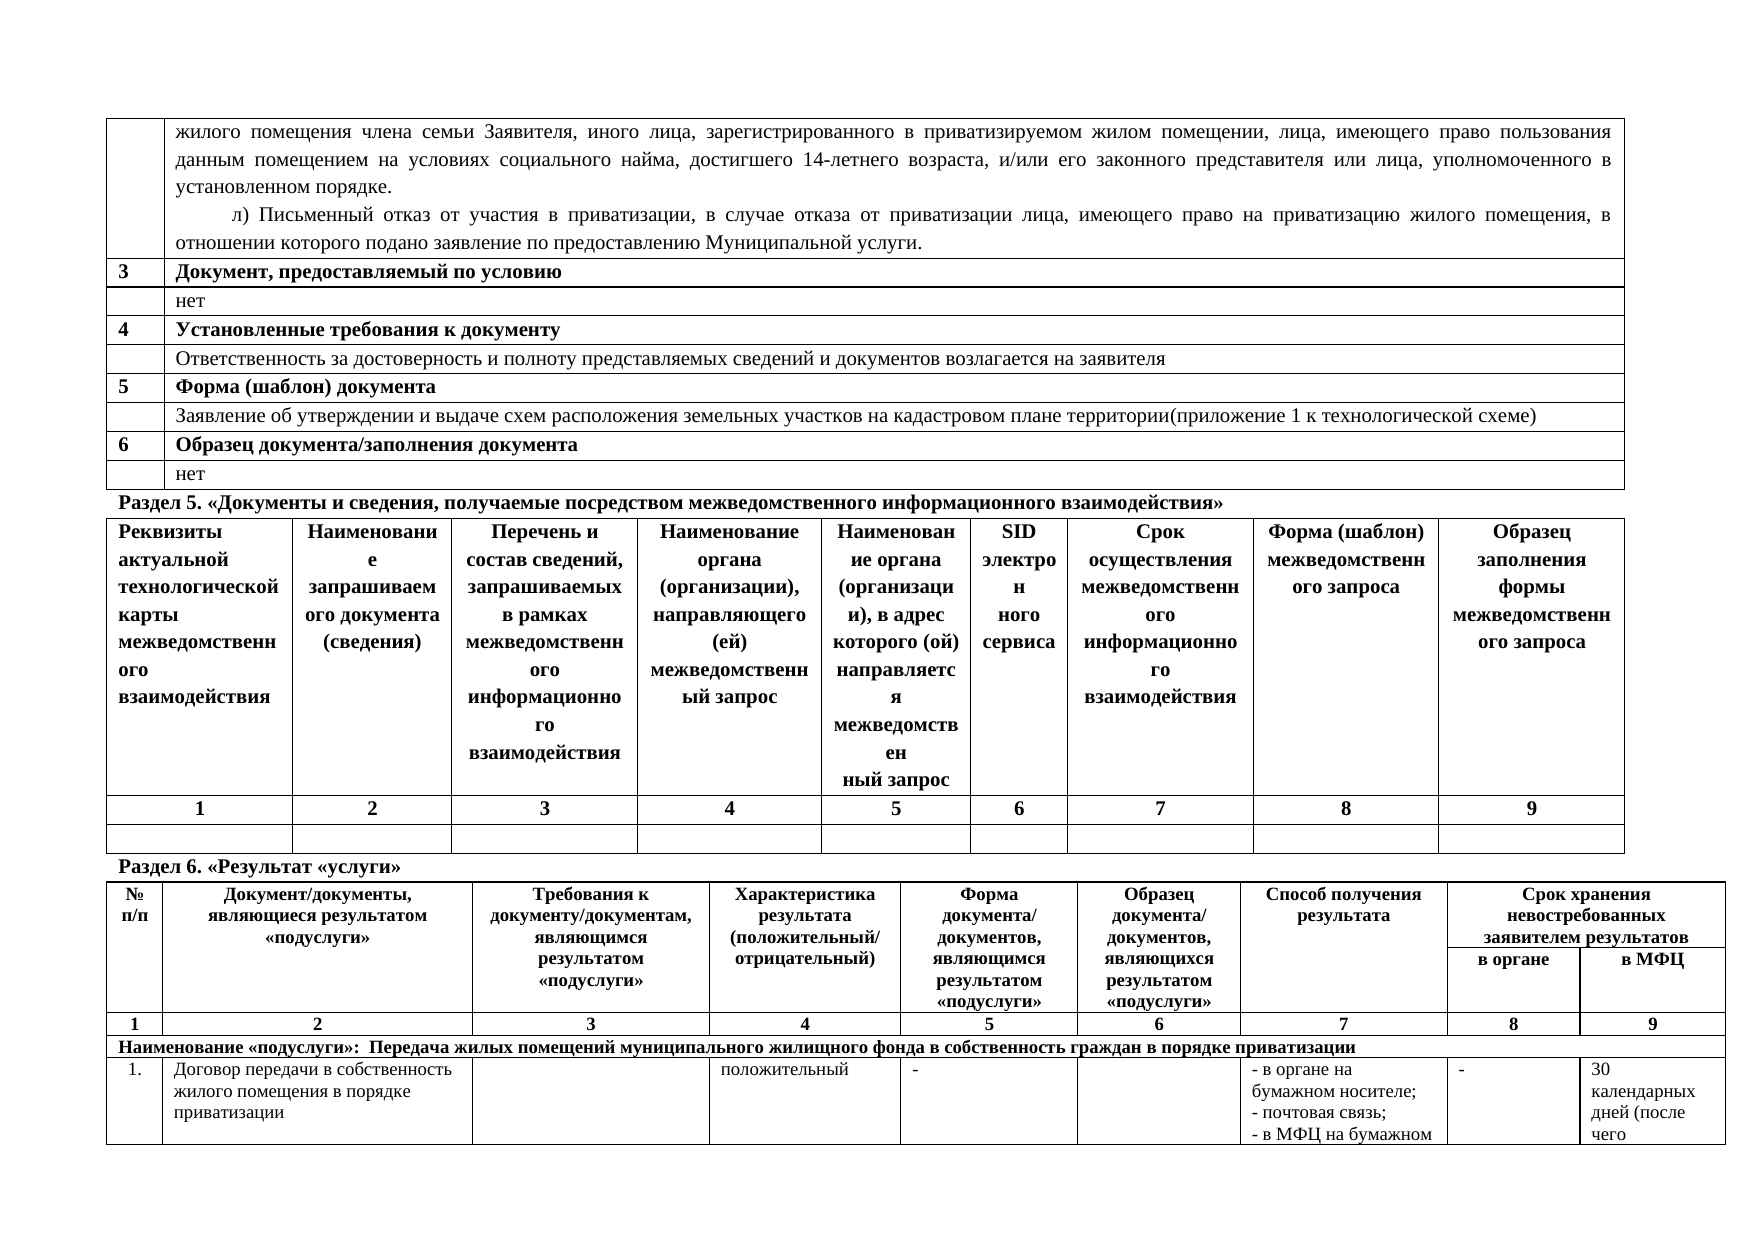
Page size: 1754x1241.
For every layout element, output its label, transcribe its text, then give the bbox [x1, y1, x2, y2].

table_cell 5 [901, 1013, 1077, 1034]
table_cell 4 [107, 316, 164, 344]
table_cell 3 [107, 259, 164, 286]
table_cell 5 [822, 796, 970, 824]
table_header Реквизиты актуальной технологической карты межведомственного взаимодействия [107, 519, 292, 795]
table_cell 6 [1078, 1013, 1240, 1034]
table_header Срок осуществления межведомственного информационного взаимодействия [1068, 519, 1253, 795]
table_cell Документ, предоставляемый по условию [165, 259, 1624, 286]
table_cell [1581, 1058, 1725, 1144]
table_cell 9 [1581, 1013, 1725, 1034]
table_cell [822, 825, 970, 853]
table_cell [1241, 1058, 1447, 1144]
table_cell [163, 1058, 472, 1144]
table_header Форма (шаблон) межведомственного запроса [1254, 519, 1438, 795]
table_cell положительный [710, 1058, 900, 1144]
table_cell - [901, 1058, 1077, 1144]
table_cell Образец документа/заполнения документа [165, 432, 1624, 460]
table_cell [971, 825, 1067, 853]
text Раздел 6. «Результат «услуги» [118, 854, 1636, 878]
table_cell - [1448, 1058, 1579, 1144]
table_cell 2 [163, 1013, 472, 1034]
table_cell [165, 119, 1624, 257]
table_header Наименование органа (организации), направляющего (ей) межведомственный запрос [638, 519, 821, 795]
table_cell нет [165, 461, 1624, 489]
table_header Перечень и состав сведений, запрашиваемых в рамках межведомственного информационного взаимодействия [452, 519, 637, 795]
table_cell 8 [1254, 796, 1438, 824]
table_cell [473, 1058, 709, 1144]
table_cell 9 [1439, 796, 1624, 824]
table_cell [107, 345, 164, 373]
table_header Способ получения результата [1241, 883, 1447, 1012]
table_header Образец документа/ документов, являющихся результатом «подуслуги» [1078, 883, 1240, 1012]
table_header Характеристика результата (положительный/ отрицательный) [710, 883, 900, 1012]
table_header Наименование органа (организации), в адрес которого (ой) направляется межведомствен ный запрос [822, 519, 970, 795]
table_header Требования к документу/документам, являющимся результатом «подуслуги» [473, 883, 709, 1012]
table_cell [293, 825, 451, 853]
table_cell Установленные требования к документу [165, 316, 1624, 344]
table_header Срок хранения невостребованных заявителем результатов [1448, 883, 1725, 947]
table_header Образец заполнения формы межведомственного запроса [1439, 519, 1624, 795]
table_header Документ/документы, являющиеся результатом «подуслуги» [163, 883, 472, 1012]
table_cell 8 [1448, 1013, 1579, 1034]
table_cell [1078, 1058, 1240, 1144]
table_cell [452, 825, 637, 853]
table_header SID электрон ного сервиса [971, 519, 1067, 795]
table_cell Заявление об утверждении и выдаче схем расположения земельных участков на кадастровом плане территории(приложение 1 к технологической схеме) [165, 403, 1624, 431]
table_cell 6 [971, 796, 1067, 824]
table_cell 1 [107, 796, 292, 824]
table_cell 2 [293, 796, 451, 824]
table_cell 1 [107, 1013, 162, 1034]
table_cell 3 [473, 1013, 709, 1034]
table_cell [1254, 825, 1438, 853]
table_cell Ответственность за достоверность и полноту представляемых сведений и документов возлагается на заявителя [165, 345, 1624, 373]
table_cell [107, 119, 164, 257]
table_cell в МФЦ [1581, 948, 1725, 1012]
table_cell [107, 825, 292, 853]
table_header Форма документа/ документов, являющимся результатом «подуслуги» [901, 883, 1077, 1012]
table_cell 6 [107, 432, 164, 460]
table_cell [638, 825, 821, 853]
table_cell [107, 403, 164, 431]
table_cell 3 [452, 796, 637, 824]
table_cell 5 [107, 374, 164, 402]
table_cell [1439, 825, 1624, 853]
table_header Наименование запрашиваемого документа (сведения) [293, 519, 451, 795]
table_cell [107, 288, 164, 315]
table_header № п/п [107, 883, 162, 1012]
table_cell 4 [710, 1013, 900, 1034]
table_cell нет [165, 288, 1624, 315]
table_cell в органе [1448, 948, 1579, 1012]
table_cell Форма (шаблон) документа [165, 374, 1624, 402]
table_cell 7 [1068, 796, 1253, 824]
table_cell 7 [1241, 1013, 1447, 1034]
table_cell 1. [107, 1058, 162, 1144]
text Раздел 5. «Документы и сведения, получаемые посредством межведомственного информационного взаимодействия» [118, 490, 1636, 514]
table_cell [1068, 825, 1253, 853]
table_cell 4 [638, 796, 821, 824]
table_cell [107, 461, 164, 489]
table_cell Наименование «подуслуги»: Передача жилых помещений муниципального жилищного фонда в собственность граждан в порядке приватизации [107, 1036, 1725, 1057]
